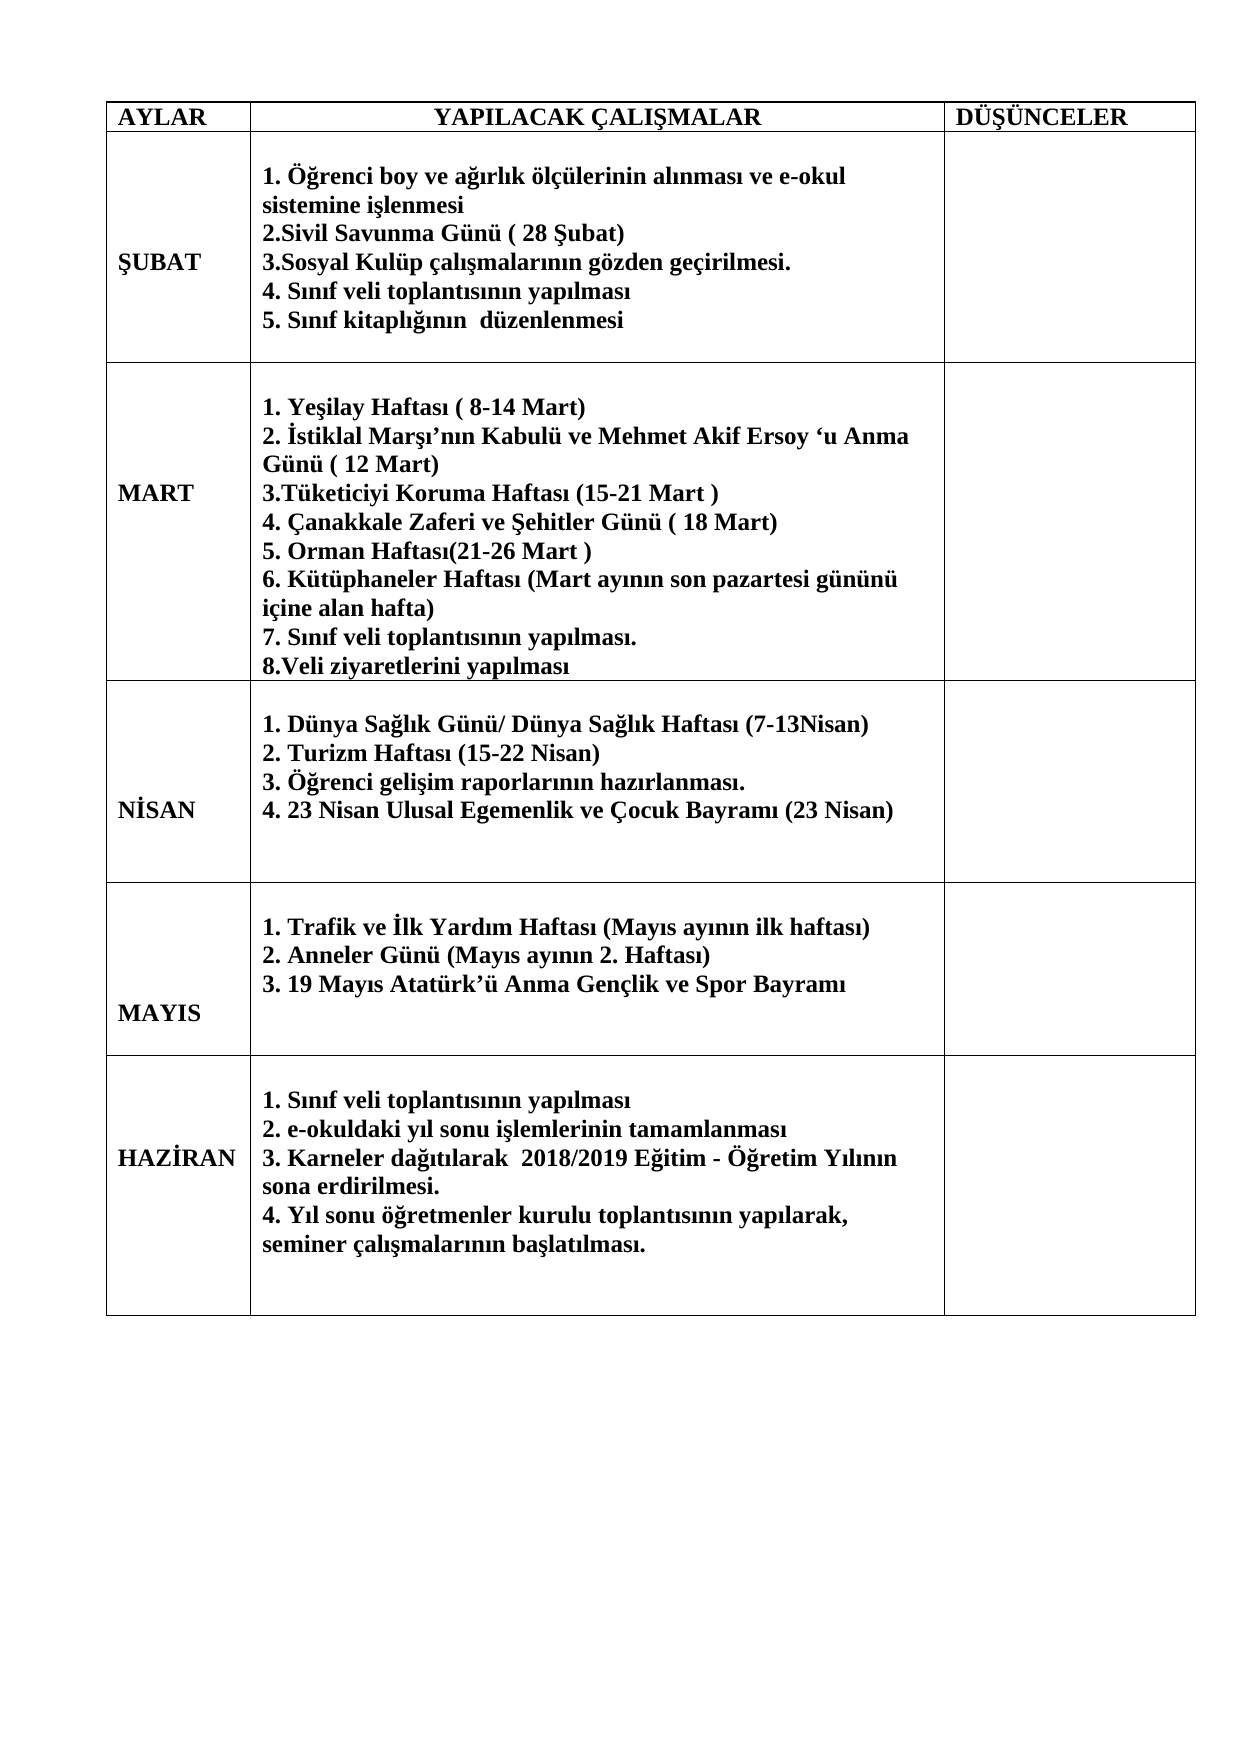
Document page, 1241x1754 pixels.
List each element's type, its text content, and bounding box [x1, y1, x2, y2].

table_cell HAZİRAN [107, 1056, 250, 1315]
table_cell MAYIS [107, 883, 250, 1055]
table_header DÜŞÜNCELER [945, 103, 1195, 131]
table_cell MART [107, 363, 250, 679]
table_cell NİSAN [107, 681, 250, 882]
table_cell [945, 883, 1195, 1055]
table_cell ŞUBAT [107, 132, 250, 362]
table_cell [945, 1056, 1195, 1315]
table_cell [945, 132, 1195, 362]
table_cell 1. Yeşilay Haftası ( 8-14 Mart) 2. İstiklal Marşı’nın Kabulü ve Mehmet Akif Ersoy ‘u Anma Günü ( 12 Mart) 3.Tüketiciyi Koruma Haftası (15-21 Mart ) 4. Çanakkale Zaferi ve Şehitler Günü ( 18 Mart) 5. Orman Haftası(21-26 Mart ) 6. Kütüphaneler Haftası (Mart ayının son pazartesi gününü içine alan hafta) 7. Sınıf veli toplantısının yapılması. 8.Veli ziyaretlerini yapılması [251, 363, 944, 679]
table_cell 1. Sınıf veli toplantısının yapılması 2. e-okuldaki yıl sonu işlemlerinin tamamlanması 3. Karneler dağıtılarak 2018/2019 Eğitim - Öğretim Yılının sona erdirilmesi. 4. Yıl sonu öğretmenler kurulu toplantısının yapılarak, seminer çalışmalarının başlatılması. [251, 1056, 944, 1315]
table_cell [945, 363, 1195, 679]
table_cell 1. Trafik ve İlk Yardım Haftası (Mayıs ayının ilk haftası) 2. Anneler Günü (Mayıs ayının 2. Haftası) 3. 19 Mayıs Atatürk’ü Anma Gençlik ve Spor Bayramı [251, 883, 944, 1055]
table_cell 1. Öğrenci boy ve ağırlık ölçülerinin alınması ve e-okul sistemine işlenmesi 2.Sivil Savunma Günü ( 28 Şubat) 3.Sosyal Kulüp çalışmalarının gözden geçirilmesi. 4. Sınıf veli toplantısının yapılması 5. Sınıf kitaplığının düzenlenmesi [251, 132, 944, 362]
table_cell 1. Dünya Sağlık Günü/ Dünya Sağlık Haftası (7-13Nisan) 2. Turizm Haftası (15-22 Nisan) 3. Öğrenci gelişim raporlarının hazırlanması. 4. 23 Nisan Ulusal Egemenlik ve Çocuk Bayramı (23 Nisan) [251, 681, 944, 882]
table_cell [945, 681, 1195, 882]
table_header AYLAR [107, 103, 250, 131]
table_header YAPILACAK ÇALIŞMALAR [251, 103, 944, 131]
